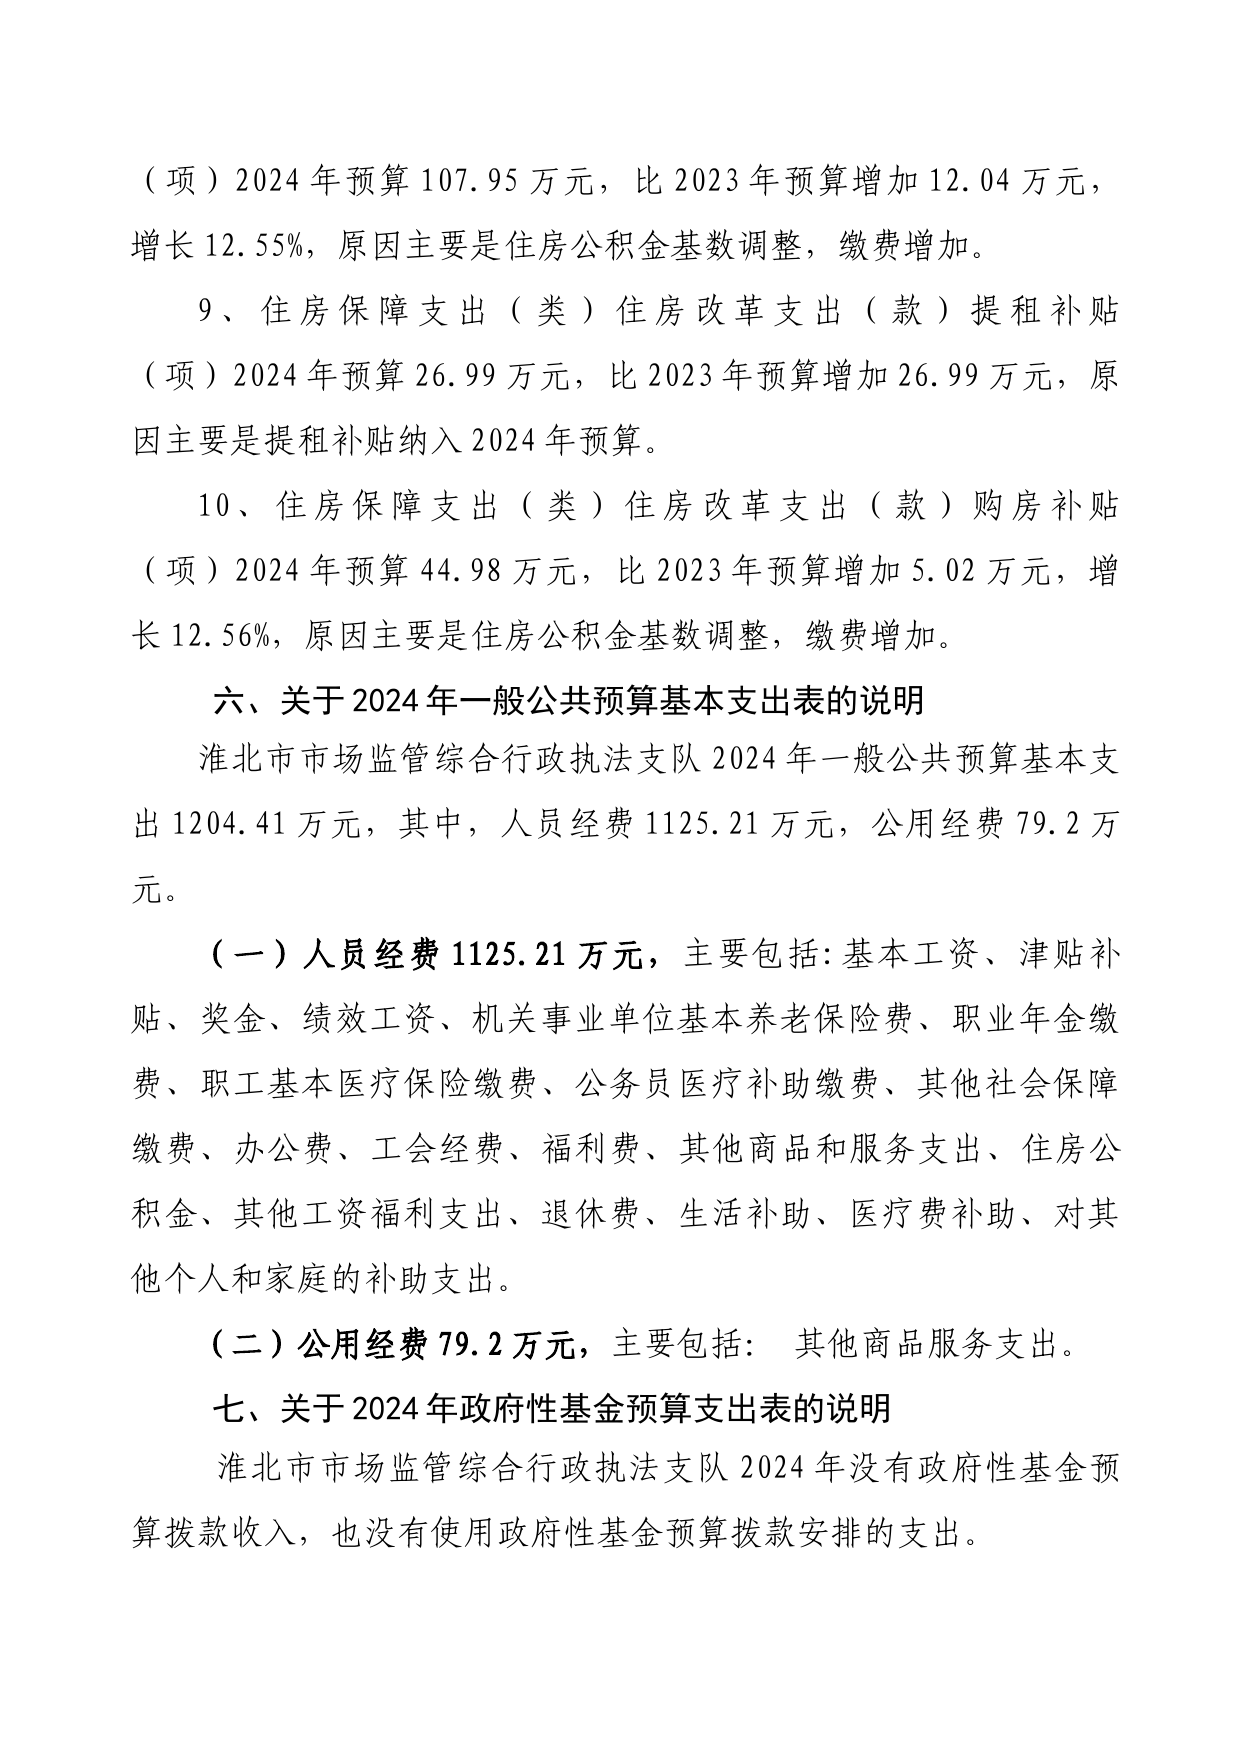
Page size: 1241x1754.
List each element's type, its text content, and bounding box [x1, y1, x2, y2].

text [130, 146, 1122, 276]
text 七、关于2024年政府性基金预算支出表的说明 [130, 1374, 1122, 1432]
text 9、住房保障支出（类）住房改革支出（款）提租补贴（项）2024年预算26.99万元，比2023年预算增加26.99万元，原因主要是提租补贴纳入2024年预算。 [130, 276, 1122, 471]
text （一）人员经费1125.21万元，主要包括:基本工资、津贴补贴、奖金、绩效工资、机关事业单位基本养老保险费、职业年金缴费、职工基本医疗保险缴费、公务员医疗补助缴费、其他社会保障缴费、办公费、工会经费、福利费、其他商品和服务支出、住房公积金、其他工资福利支出、退休费、生活补助、医疗费补助、对其他个人和家庭的补助支出。 [130, 919, 1122, 1309]
text 淮北市市场监管综合行政执法支队2024年没有政府性基金预算拨款收入，也没有使用政府性基金预算拨款安排的支出。 [130, 1432, 1122, 1562]
text 淮北市市场监管综合行政执法支队2024年一般公共预算基本支出1204.41万元，其中，人员经费1125.21万元，公用经费79.2万元。 [130, 724, 1122, 919]
text 六、关于2024年一般公共预算基本支出表的说明 [130, 666, 1122, 724]
text （二）公用经费79.2万元，主要包括： 其他商品服务支出。 [130, 1309, 1122, 1374]
text 10、住房保障支出（类）住房改革支出（款）购房补贴（项）2024年预算44.98万元，比2023年预算增加5.02万元，增长12.56%，原因主要是住房公积金基数调整，缴费增加。 [130, 471, 1122, 666]
